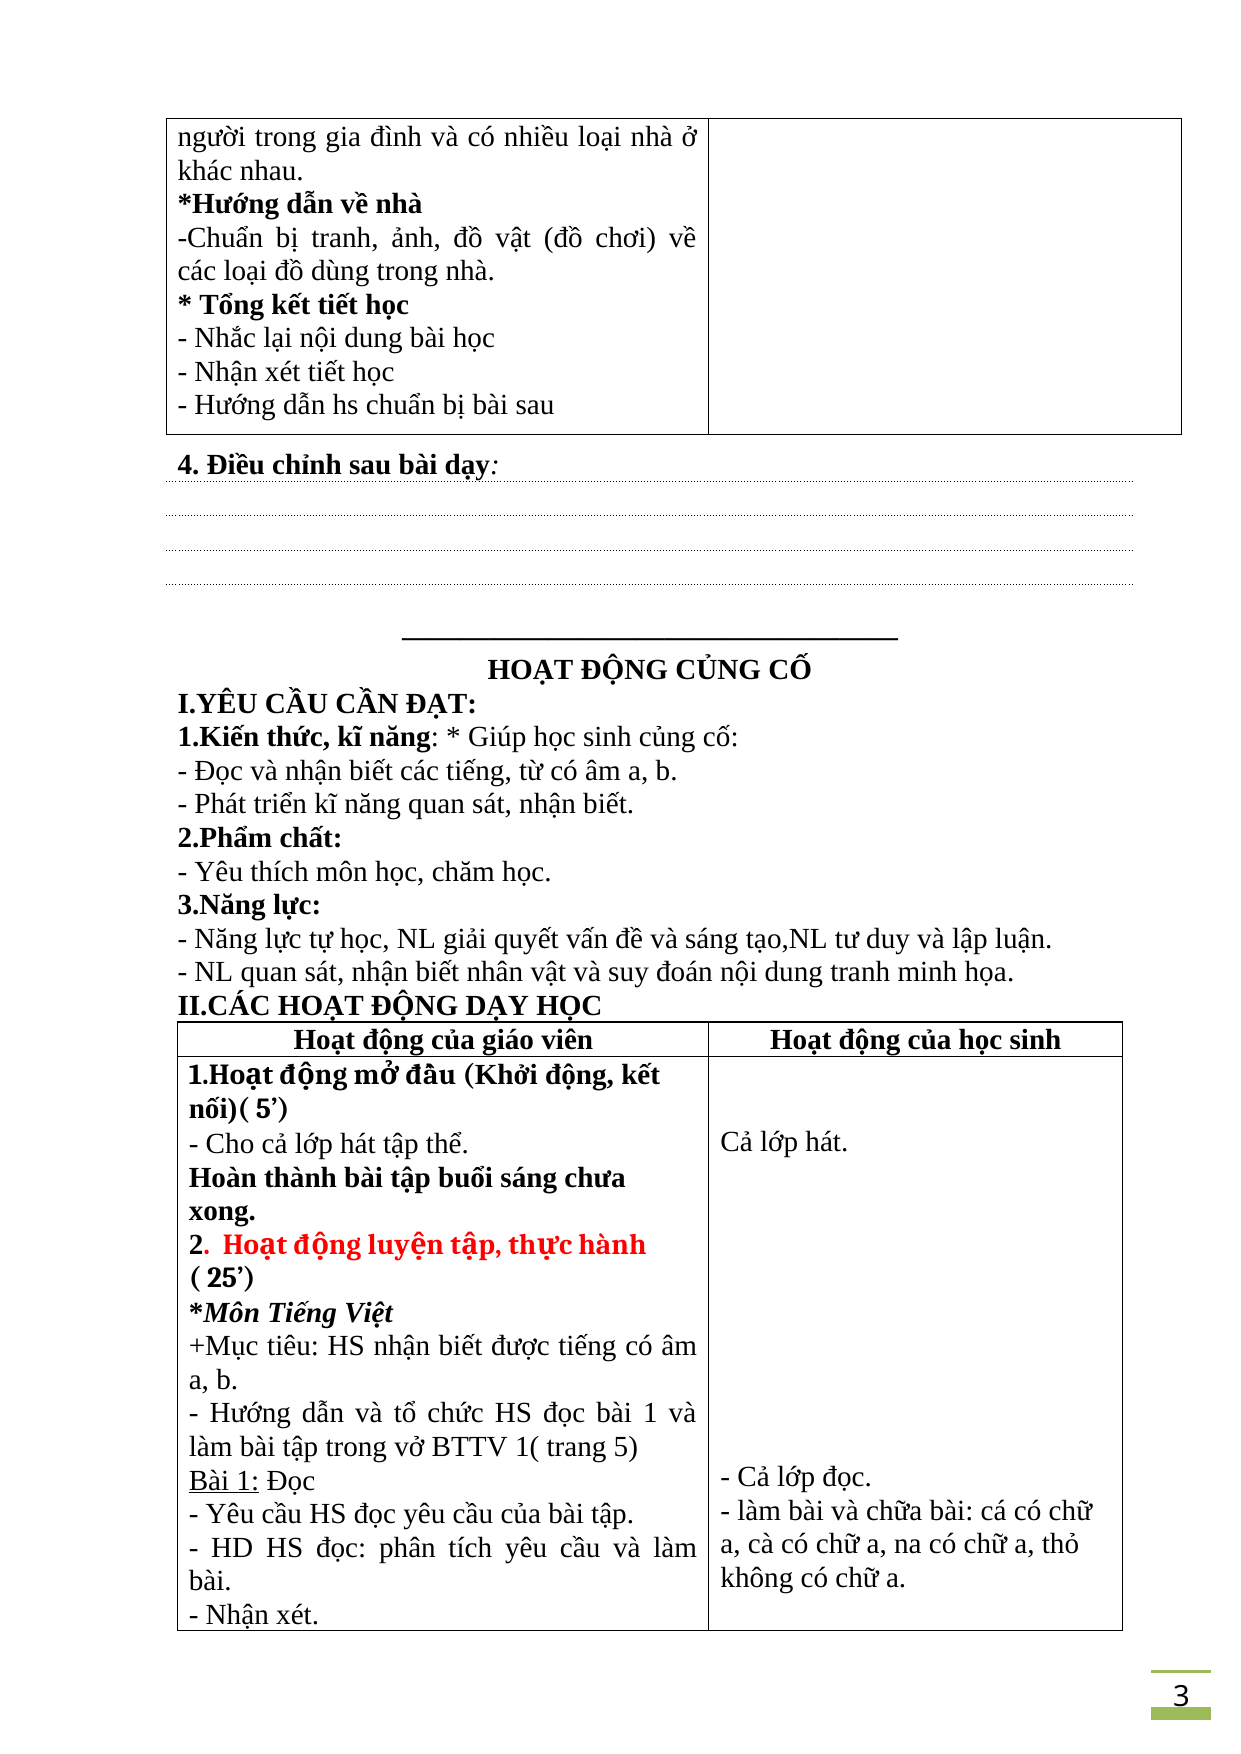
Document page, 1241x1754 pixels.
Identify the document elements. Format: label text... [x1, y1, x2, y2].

text II.CÁC HOẠT ĐỘNG DẠY HỌC [177, 988, 1122, 1021]
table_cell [709, 119, 1181, 433]
table_header Hoạt động của học sinh [709, 1023, 1122, 1056]
table_header Hoạt động của giáo viên [178, 1023, 708, 1056]
text ————————————————— [177, 619, 1122, 652]
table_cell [709, 1057, 1122, 1630]
text HOẠT ĐỘNG CỦNG CỐ [177, 652, 1122, 686]
text - Yêu thích môn học, chăm học. [177, 854, 1122, 887]
text 1.Kiến thức, kĩ năng: * Giúp học sinh củng cố: [177, 719, 1122, 753]
text - Phát triển kĩ năng quan sát, nhận biết. [177, 787, 1122, 820]
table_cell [167, 119, 708, 433]
table_header [166, 481, 1133, 515]
text - Đọc và nhận biết các tiếng, từ có âm a, b. [177, 753, 1122, 787]
text 2.Phẩm chất: [177, 820, 1122, 854]
table_cell [166, 550, 1133, 584]
text 4. Điều chỉnh sau bài dạy: [177, 447, 1122, 481]
text - Năng lực tự học, NL giải quyết vấn đề và sáng tạo,NL tư duy và lập luận. [177, 921, 1122, 954]
table_cell [166, 515, 1133, 550]
text I.YÊU CẦU CẦN ĐẠT: [177, 686, 1122, 719]
text 3.Năng lực: [177, 887, 1122, 921]
text - NL quan sát, nhận biết nhân vật và suy đoán nội dung tranh minh họa. [177, 954, 1122, 988]
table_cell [178, 1057, 708, 1630]
